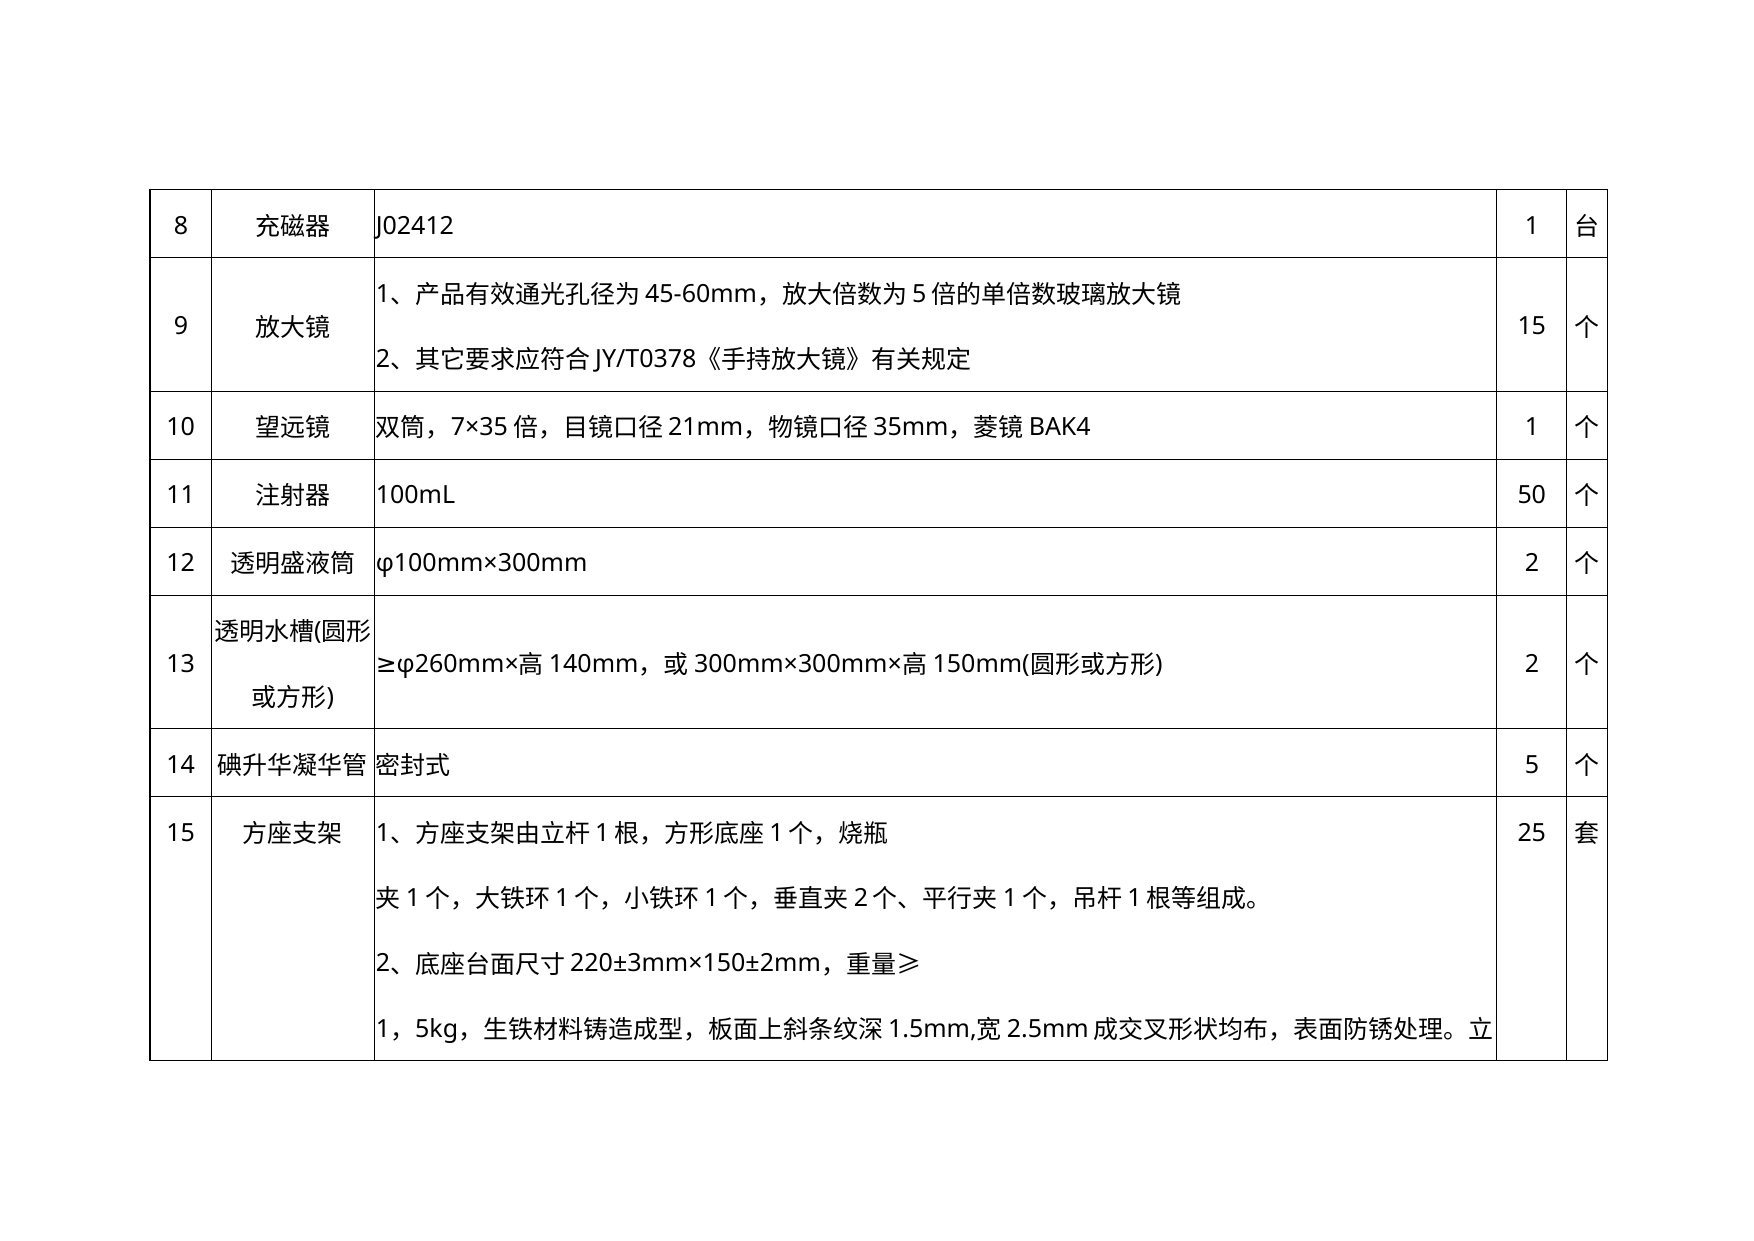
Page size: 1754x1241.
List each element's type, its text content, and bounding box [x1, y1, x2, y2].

table_cell 1 [1497, 392, 1566, 458]
table_cell 13 [151, 596, 211, 728]
table_cell 14 [151, 729, 211, 796]
table_cell 个 [1567, 729, 1607, 796]
table_cell 个 [1567, 460, 1607, 527]
table_cell 密封式 [375, 729, 1496, 796]
table_cell 15 [1497, 258, 1566, 391]
table_cell 1 [1497, 190, 1566, 257]
table_cell 台 [1567, 190, 1607, 257]
table_cell 50 [1497, 460, 1566, 527]
table_cell 透明水槽(圆形或方形) [212, 596, 374, 728]
table_cell ≥φ260mm×高140mm，或 300mm×300mm×高 150mm(圆形或方形) [375, 596, 1496, 728]
table_cell 100mL [375, 460, 1496, 527]
table_cell 放大镜 [212, 258, 374, 391]
table_cell 2 [1497, 596, 1566, 728]
table_cell 2 [1497, 528, 1566, 594]
table_cell 12 [151, 528, 211, 594]
table_cell 11 [151, 460, 211, 527]
table_cell 套 [1567, 797, 1607, 1060]
table_cell 10 [151, 392, 211, 458]
table_cell 望远镜 [212, 392, 374, 458]
table_cell φ100mm×300mm [375, 528, 1496, 594]
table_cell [375, 797, 1496, 1060]
table_cell 个 [1567, 596, 1607, 728]
table_cell 方座支架 [212, 797, 374, 1060]
table_cell 个 [1567, 392, 1607, 458]
table_cell 9 [151, 258, 211, 391]
table_cell 个 [1567, 528, 1607, 594]
table_cell 充磁器 [212, 190, 374, 257]
table_cell 25 [1497, 797, 1566, 1060]
table_cell J02412 [375, 190, 1496, 257]
table_cell 个 [1567, 258, 1607, 391]
table_cell 碘升华凝华管 [212, 729, 374, 796]
table_cell 5 [1497, 729, 1566, 796]
table_cell 双筒，7×35倍，目镜口径21mm，物镜口径35mm，菱镜BAK4 [375, 392, 1496, 458]
table_cell 15 [151, 797, 211, 1060]
table_cell 1、产品有效通光孔径为45-60mm，放大倍数为5倍的单倍数玻璃放大镜 2、其它要求应符合JY/T0378《手持放大镜》有关规定 [375, 258, 1496, 391]
table_cell 8 [151, 190, 211, 257]
table_cell 透明盛液筒 [212, 528, 374, 594]
table_cell 注射器 [212, 460, 374, 527]
